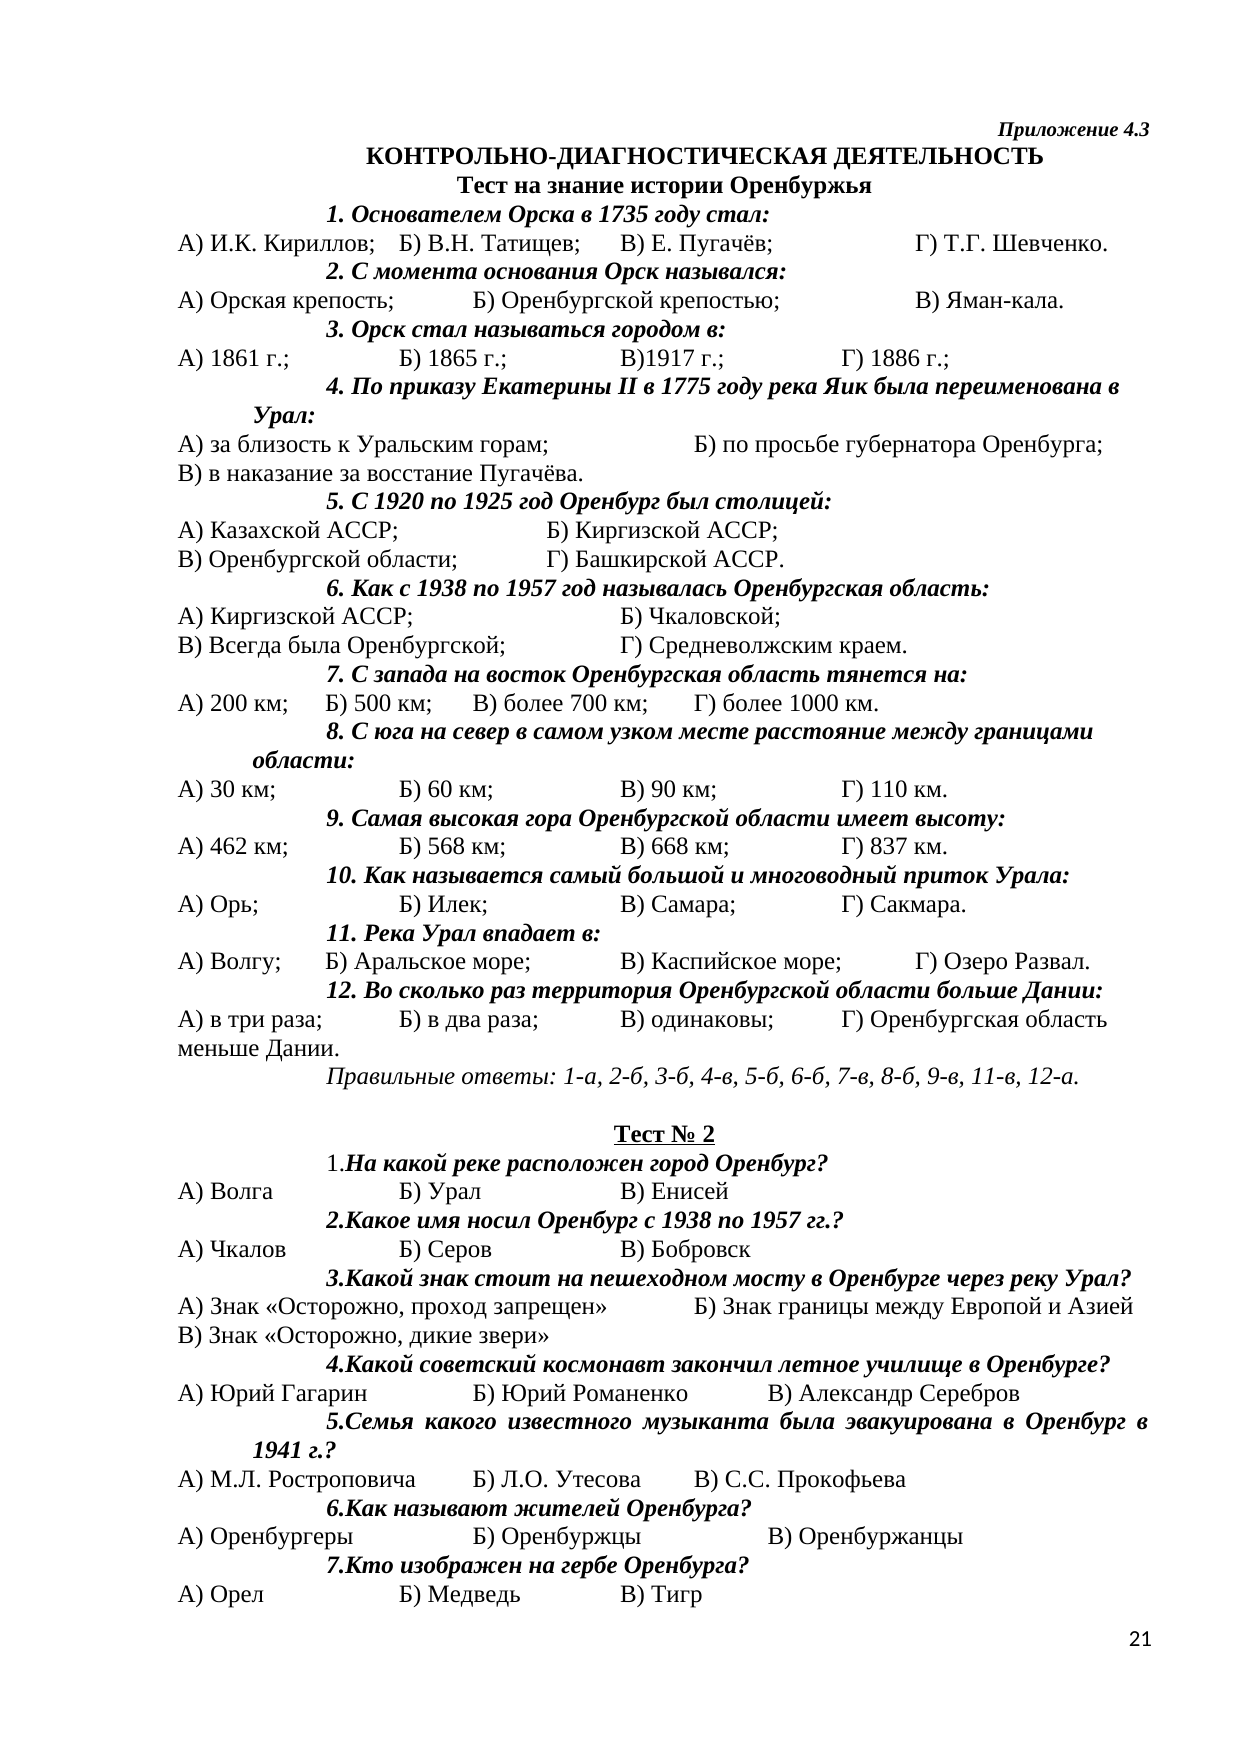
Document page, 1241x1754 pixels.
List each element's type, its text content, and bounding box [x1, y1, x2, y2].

text А) Казахской АССР; Б) Киргизской АССР; [177, 515, 1152, 544]
text Тест на знание истории Оренбуржья [177, 170, 1152, 199]
text 7. С запада на восток Оренбургская область тянется на: [252, 659, 1152, 688]
text А) И.К. Кириллов; Б) В.Н. Татищев; В) Е. Пугачёв; Г) Т.Г. Шевченко. [177, 228, 1152, 256]
text А) Чкалов Б) Серов В) Бобровск [177, 1234, 1152, 1263]
text 11. Река Урал впадает в: [252, 918, 1152, 946]
text 6. Как с 1938 по 1957 год называлась Оренбургская область: [252, 573, 1152, 601]
text Тест № 2 [177, 1119, 1152, 1148]
text А) Киргизской АССР; Б) Чкаловской; [177, 601, 1152, 630]
text А) за близость к Уральским горам; Б) по просьбе губернатора Оренбурга; [177, 429, 1152, 458]
text Правильные ответы: 1-а, 2-б, 3-б, 4-в, 5-б, 6-б, 7-в, 8-б, 9-в, 11-в, 12-а. [252, 1061, 1152, 1090]
text А) 200 км; Б) 500 км; В) более 700 км; Г) более 1000 км. [177, 688, 1152, 716]
text А) Волга Б) Урал В) Енисей [177, 1176, 1152, 1205]
text В) Знак «Осторожно, дикие звери» [177, 1320, 1152, 1349]
text 1.На какой реке расположен город Оренбург? [252, 1148, 1152, 1176]
text А) Орская крепость; Б) Оренбургской крепостью; В) Яман-кала. [177, 285, 1152, 314]
text 8. С юга на север в самом узком месте расстояние между границами области: [252, 716, 1152, 774]
text А) 30 км; Б) 60 км; В) 90 км; Г) 110 км. [177, 774, 1152, 803]
text 2. С момента основания Орск назывался: [252, 256, 1152, 285]
text А) 462 км; Б) 568 км; В) 668 км; Г) 837 км. [177, 831, 1152, 860]
text А) Волгу; Б) Аральское море; В) Каспийское море; Г) Озеро Развал. [177, 946, 1152, 975]
text А) Знак «Осторожно, проход запрещен» Б) Знак границы между Европой и Азией [177, 1291, 1152, 1320]
text А) Орел Б) Медведь В) Тигр [177, 1579, 1152, 1608]
text 3.Какой знак стоит на пешеходном мосту в Оренбурге через реку Урал? [252, 1263, 1152, 1291]
text 1. Основателем Орска в 1735 году стал: [252, 199, 1152, 228]
text А) Орь; Б) Илек; В) Самара; Г) Сакмара. [177, 889, 1152, 918]
text 5.Семья какого известного музыканта была эвакуирована в Оренбург в 1941 г.? [252, 1406, 1152, 1464]
text 9. Самая высокая гора Оренбургской области имеет высоту: [252, 803, 1152, 831]
text 4. По приказу Екатерины II в 1775 году река Яик была переименована в Урал: [252, 371, 1152, 429]
text 12. Во сколько раз территория Оренбургской области больше Дании: [252, 975, 1152, 1004]
list КОНТРОЛЬНО-ДИАГНОСТИЧЕСКАЯ ДЕЯТЕЛЬНОСТЬ [258, 141, 1152, 170]
text В) в наказание за восстание Пугачёва. [177, 458, 1152, 486]
text В) Всегда была Оренбургской; Г) Средневолжским краем. [177, 630, 1152, 659]
text 3. Орск стал называться городом в: [252, 314, 1152, 343]
text 4.Какой советский космонавт закончил летное училище в Оренбурге? [252, 1349, 1152, 1378]
text 10. Как называется самый большой и многоводный приток Урала: [252, 860, 1152, 889]
text А) Оренбургеры Б) Оренбуржцы В) Оренбуржанцы [177, 1521, 1152, 1550]
text А) М.Л. Ростроповича Б) Л.О. Утесова В) С.С. Прокофьева [177, 1464, 1152, 1493]
text 5. С 1920 по 1925 год Оренбург был столицей: [252, 486, 1152, 515]
text А) 1861 г.; Б) 1865 г.; В)1917 г.; Г) 1886 г.; [177, 343, 1152, 371]
text Приложение 4.3 [177, 117, 1152, 141]
text А) в три раза; Б) в два раза; В) одинаковы; Г) Оренбургская область меньше Дании. [177, 1004, 1152, 1061]
text 6.Как называют жителей Оренбурга? [252, 1493, 1152, 1521]
text 7.Кто изображен на гербе Оренбурга? [252, 1550, 1152, 1579]
text 2.Какое имя носил Оренбург с 1938 по 1957 гг.? [252, 1205, 1152, 1234]
text В) Оренбургской области; Г) Башкирской АССР. [177, 544, 1152, 573]
text А) Юрий Гагарин Б) Юрий Романенко В) Александр Серебров [177, 1378, 1152, 1406]
